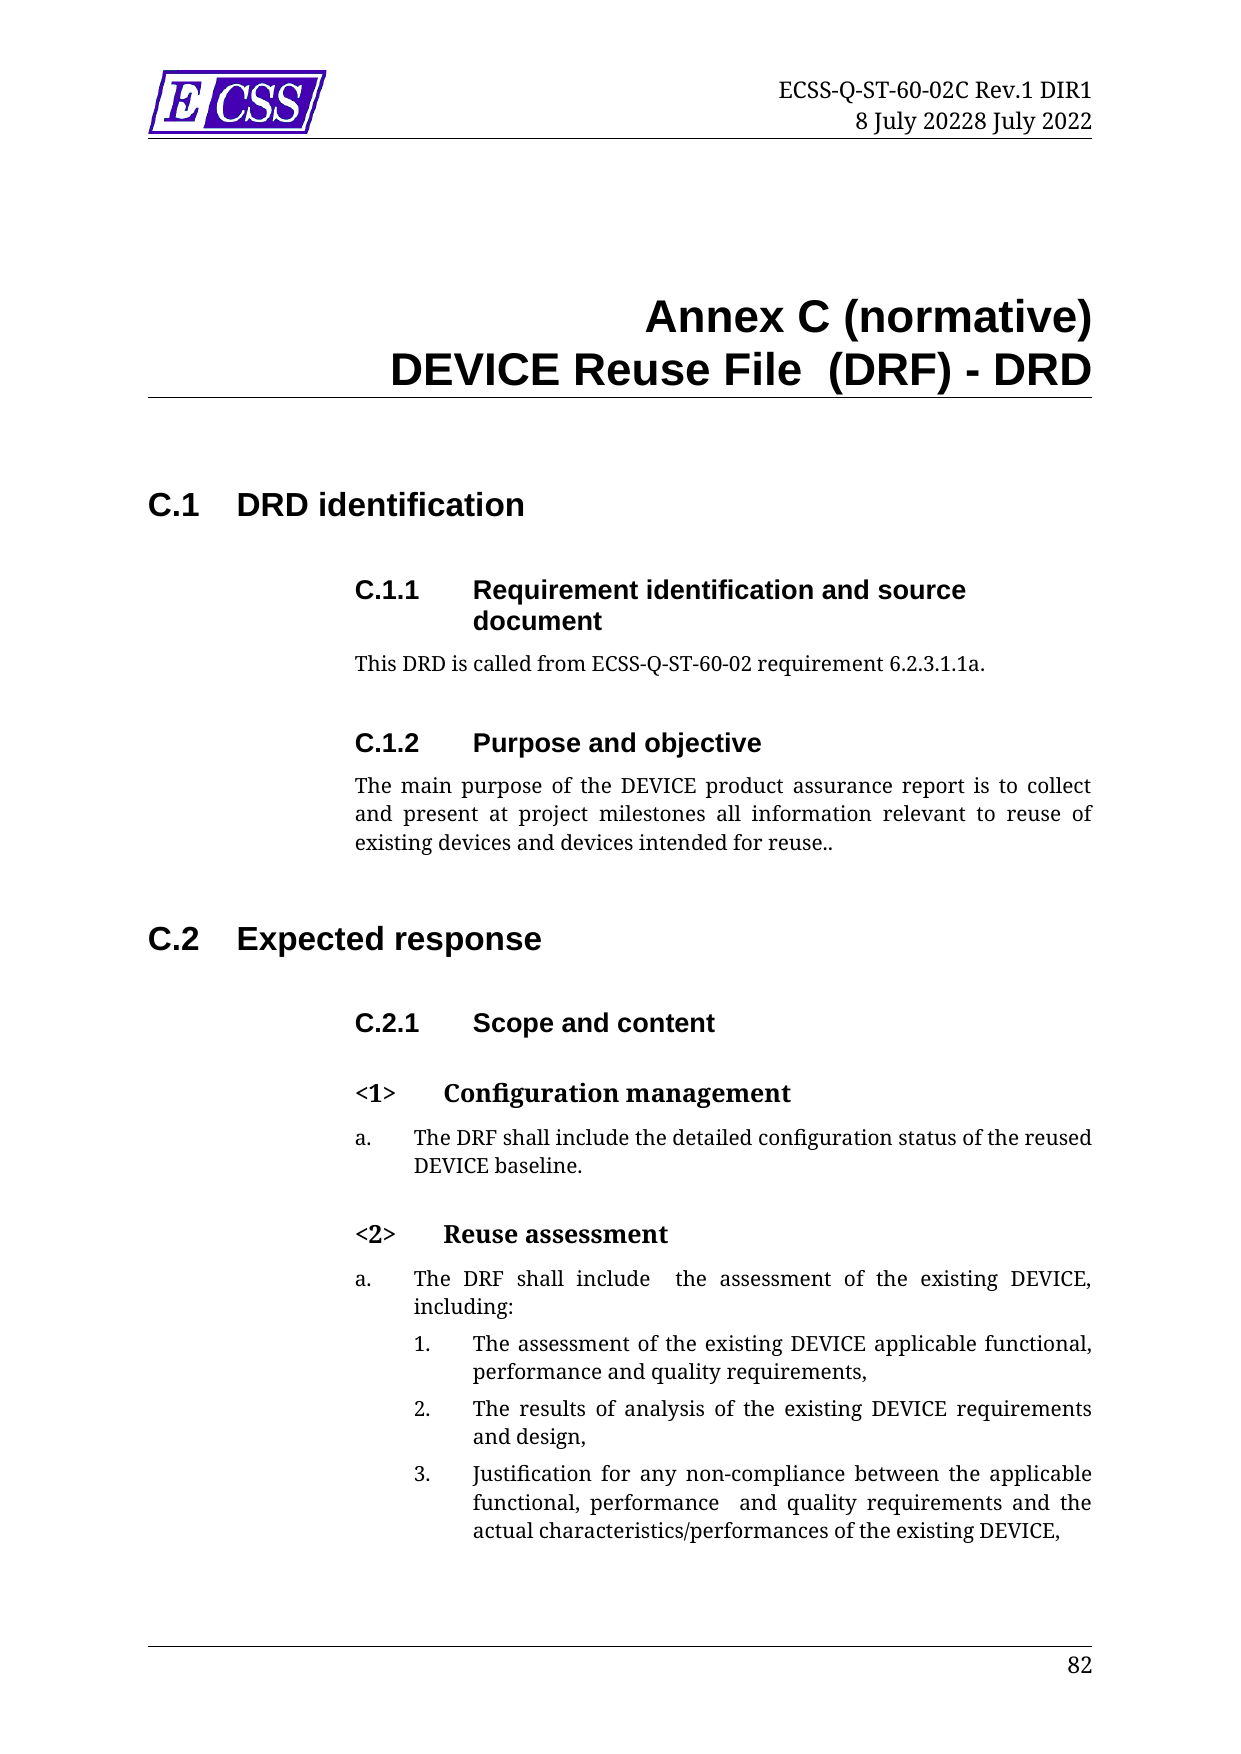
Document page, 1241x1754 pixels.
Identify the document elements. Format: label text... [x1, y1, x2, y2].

text The main purpose of the DEVICE product assurance report is to collect and present at project milestones all information relevant to reuse of existing devices and devices intended for reuse.. [354, 771, 1092, 856]
text Reuse assessment [354, 1217, 1092, 1251]
text (normative) DEVICE Reuse File (DRF) - DRD [148, 289, 1092, 397]
text The results of analysis of the existing DEVICE requirements and design, [413, 1394, 1092, 1451]
text Requirement identification and source document [354, 574, 1092, 636]
picture [148, 70, 327, 134]
list The DRF shall include the assessment of the existing DEVICE, including: [354, 1264, 1092, 1321]
text DRD identification [148, 486, 1092, 524]
text Justification for any non-compliance between the applicable functional, performance and quality requirements and the actual characteristics/performances of the existing DEVICE, [413, 1459, 1092, 1544]
text Configuration management [354, 1076, 1092, 1110]
list The DRF shall include the detailed configuration status of the reused DEVICE baseline. [354, 1123, 1092, 1179]
text Purpose and objective [354, 727, 1092, 759]
text This DRD is called from ECSS-Q-ST-60-02 requirement 6.2.3.1a. [354, 649, 1092, 677]
text Scope and content [354, 1007, 1092, 1039]
text Expected response [148, 919, 1092, 957]
text The assessment of the existing DEVICE applicable functional, performance and quality requirements, [413, 1329, 1092, 1386]
